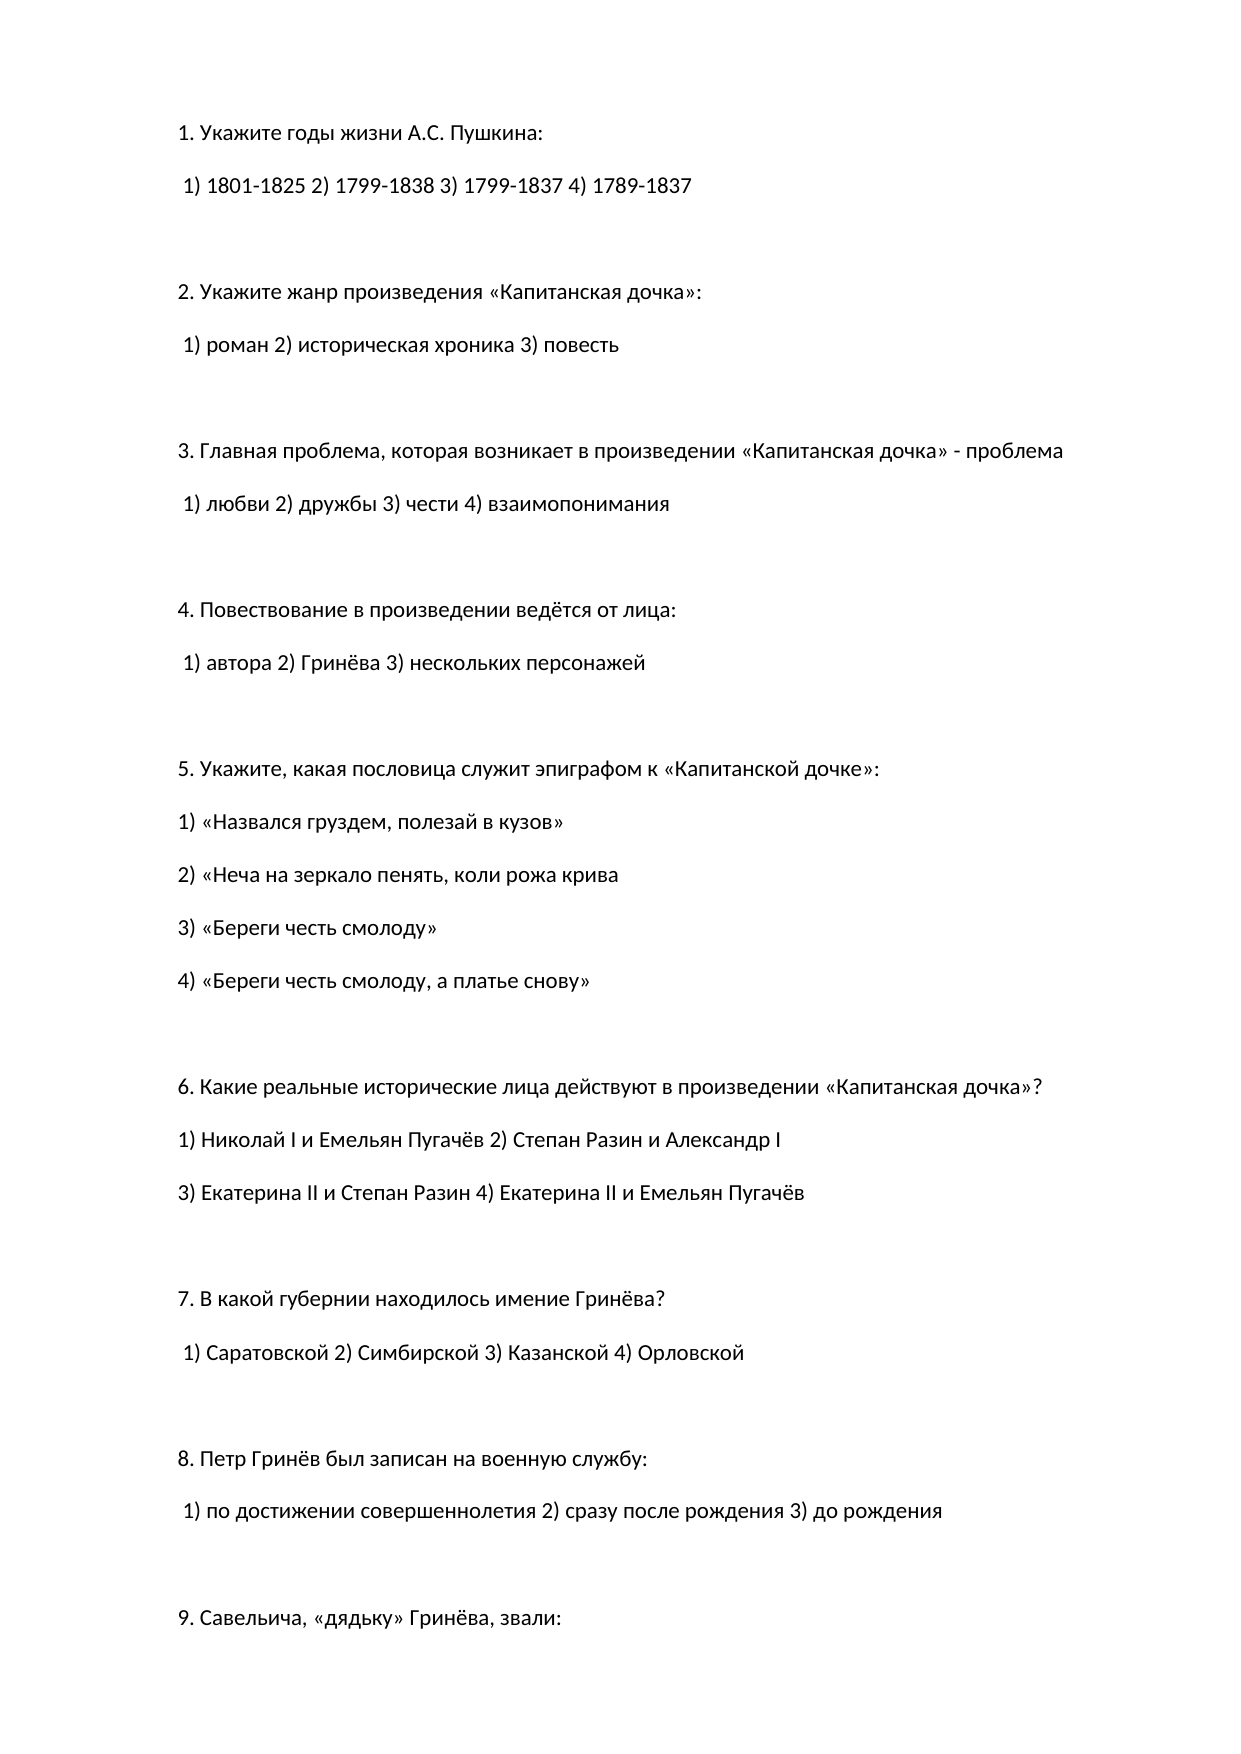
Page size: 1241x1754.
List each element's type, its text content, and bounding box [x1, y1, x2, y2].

text 1) 1801-1825 2) 1799-1838 3) 1799-1837 4) 1789-1837 [177, 171, 1152, 199]
text 5. Укажите, какая пословица служит эпиграфом к «Капитанской дочке»: [177, 754, 1152, 782]
text 2. Укажите жанр произведения «Капитанская дочка»: [177, 277, 1152, 305]
text 1) роман 2) историческая хроника 3) повесть [177, 330, 1152, 358]
text 7. В какой губернии находилось имение Гринёва? [177, 1284, 1152, 1313]
text 9. Савельича, «дядьку» Гринёва, звали: [177, 1603, 1152, 1631]
text 1) автора 2) Гринёва 3) нескольких персонажей [177, 648, 1152, 676]
text 1) Саратовской 2) Симбирской 3) Казанской 4) Орловской [177, 1338, 1152, 1366]
text 1) Николай I и Емельян Пугачёв 2) Степан Разин и Александр I [177, 1126, 1152, 1153]
text 3. Главная проблема, которая возникает в произведении «Капитанская дочка» - проблема [177, 436, 1152, 464]
text 1. Укажите годы жизни А.С. Пушкина: [177, 118, 1152, 146]
text 4) «Береги честь смолоду, а платье снову» [177, 966, 1152, 994]
text 8. Петр Гринёв был записан на военную службу: [177, 1444, 1152, 1472]
text 2) «Неча на зеркало пенять, коли рожа крива [177, 860, 1152, 888]
text 3) «Береги честь смолоду» [177, 913, 1152, 941]
text 4. Повествование в произведении ведётся от лица: [177, 595, 1152, 623]
text 1) любви 2) дружбы 3) чести 4) взаимопонимания [177, 489, 1152, 517]
text 1) по достижении совершеннолетия 2) сразу после рождения 3) до рождения [177, 1497, 1152, 1525]
text 6. Какие реальные исторические лица действуют в произведении «Капитанская дочка»? [177, 1072, 1152, 1101]
text 1) «Назвался груздем, полезай в кузов» [177, 807, 1152, 835]
text 3) Екатерина II и Степан Разин 4) Екатерина II и Емельян Пугачёв [177, 1178, 1152, 1207]
